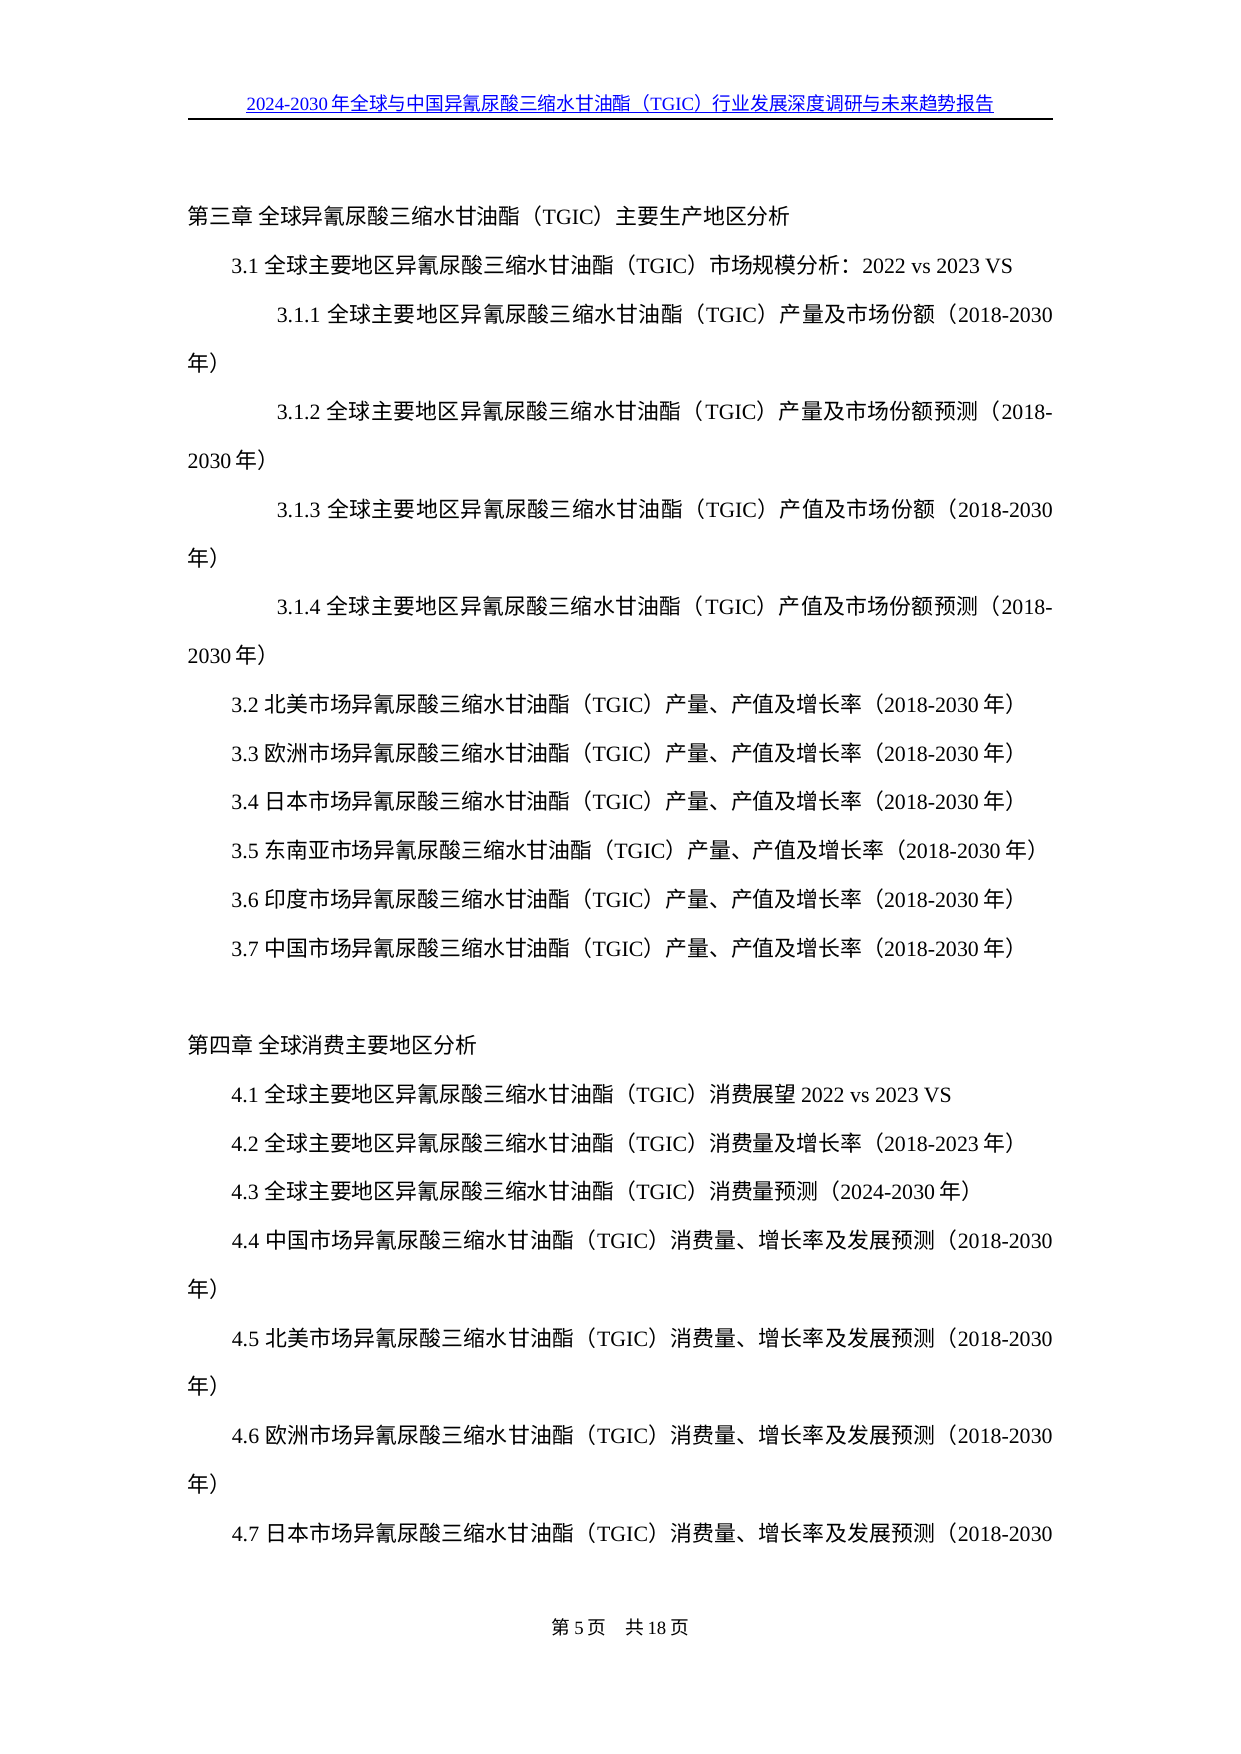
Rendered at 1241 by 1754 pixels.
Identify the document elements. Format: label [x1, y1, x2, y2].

text [187, 150, 1053, 1548]
